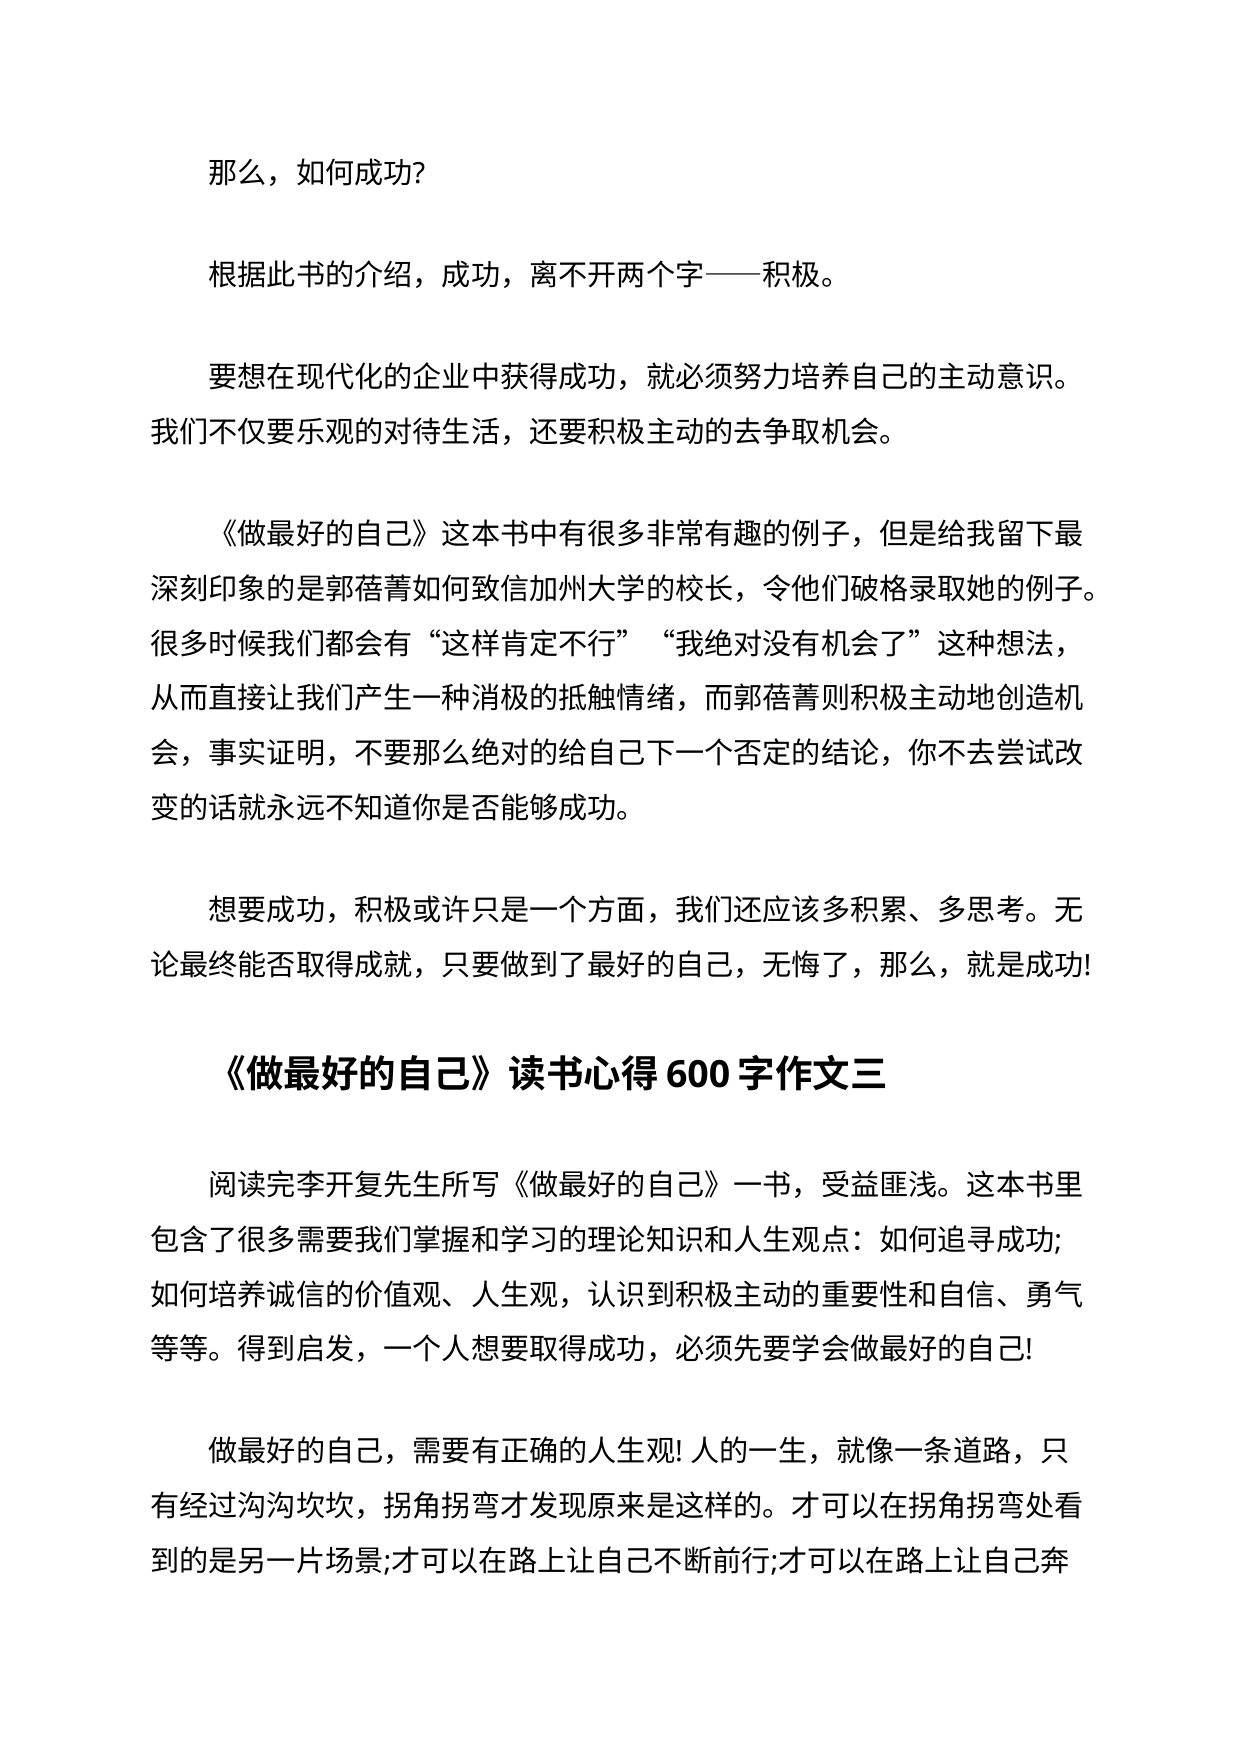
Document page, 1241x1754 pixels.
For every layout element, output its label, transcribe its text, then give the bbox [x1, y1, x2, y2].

text 要想在现代化的企业中获得成功，就必须努力培养自己的主动意识。我们不仅要乐观的对待生活，还要积极主动的去争取机会。 [150, 354, 1090, 451]
text 想要成功，积极或许只是一个方面，我们还应该多积累、多思考。无论最终能否取得成就，只要做到了最好的自己，无悔了，那么，就是成功! [150, 887, 1090, 984]
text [150, 1428, 1090, 1580]
text 根据此书的介绍，成功，离不开两个字——积极。 [150, 252, 1090, 294]
text 那么，如何成功? [150, 150, 1090, 192]
text 《做最好的自己》读书心得600字作文三 [150, 1043, 1090, 1098]
text 《做最好的自己》这本书中有很多非常有趣的例子，但是给我留下最深刻印象的是郭蓓菁如何致信加州大学的校长，令他们破格录取她的例子。很多时候我们都会有“这样肯定不行”“我绝对没有机会了”这种想法，从而直接让我们产生一种消极的抵触情绪，而郭蓓菁则积极主动地创造机会，事实证明，不要那么绝对的给自己下一个否定的结论，你不去尝试改变的话就永远不知道你是否能够成功。 [150, 510, 1090, 827]
text 阅读完李开复先生所写《做最好的自己》一书，受益匪浅。这本书里包含了很多需要我们掌握和学习的理论知识和人生观点：如何追寻成功;如何培养诚信的价值观、人生观，认识到积极主动的重要性和自信、勇气等等。得到启发，一个人想要取得成功，必须先要学会做最好的自己! [150, 1161, 1090, 1368]
